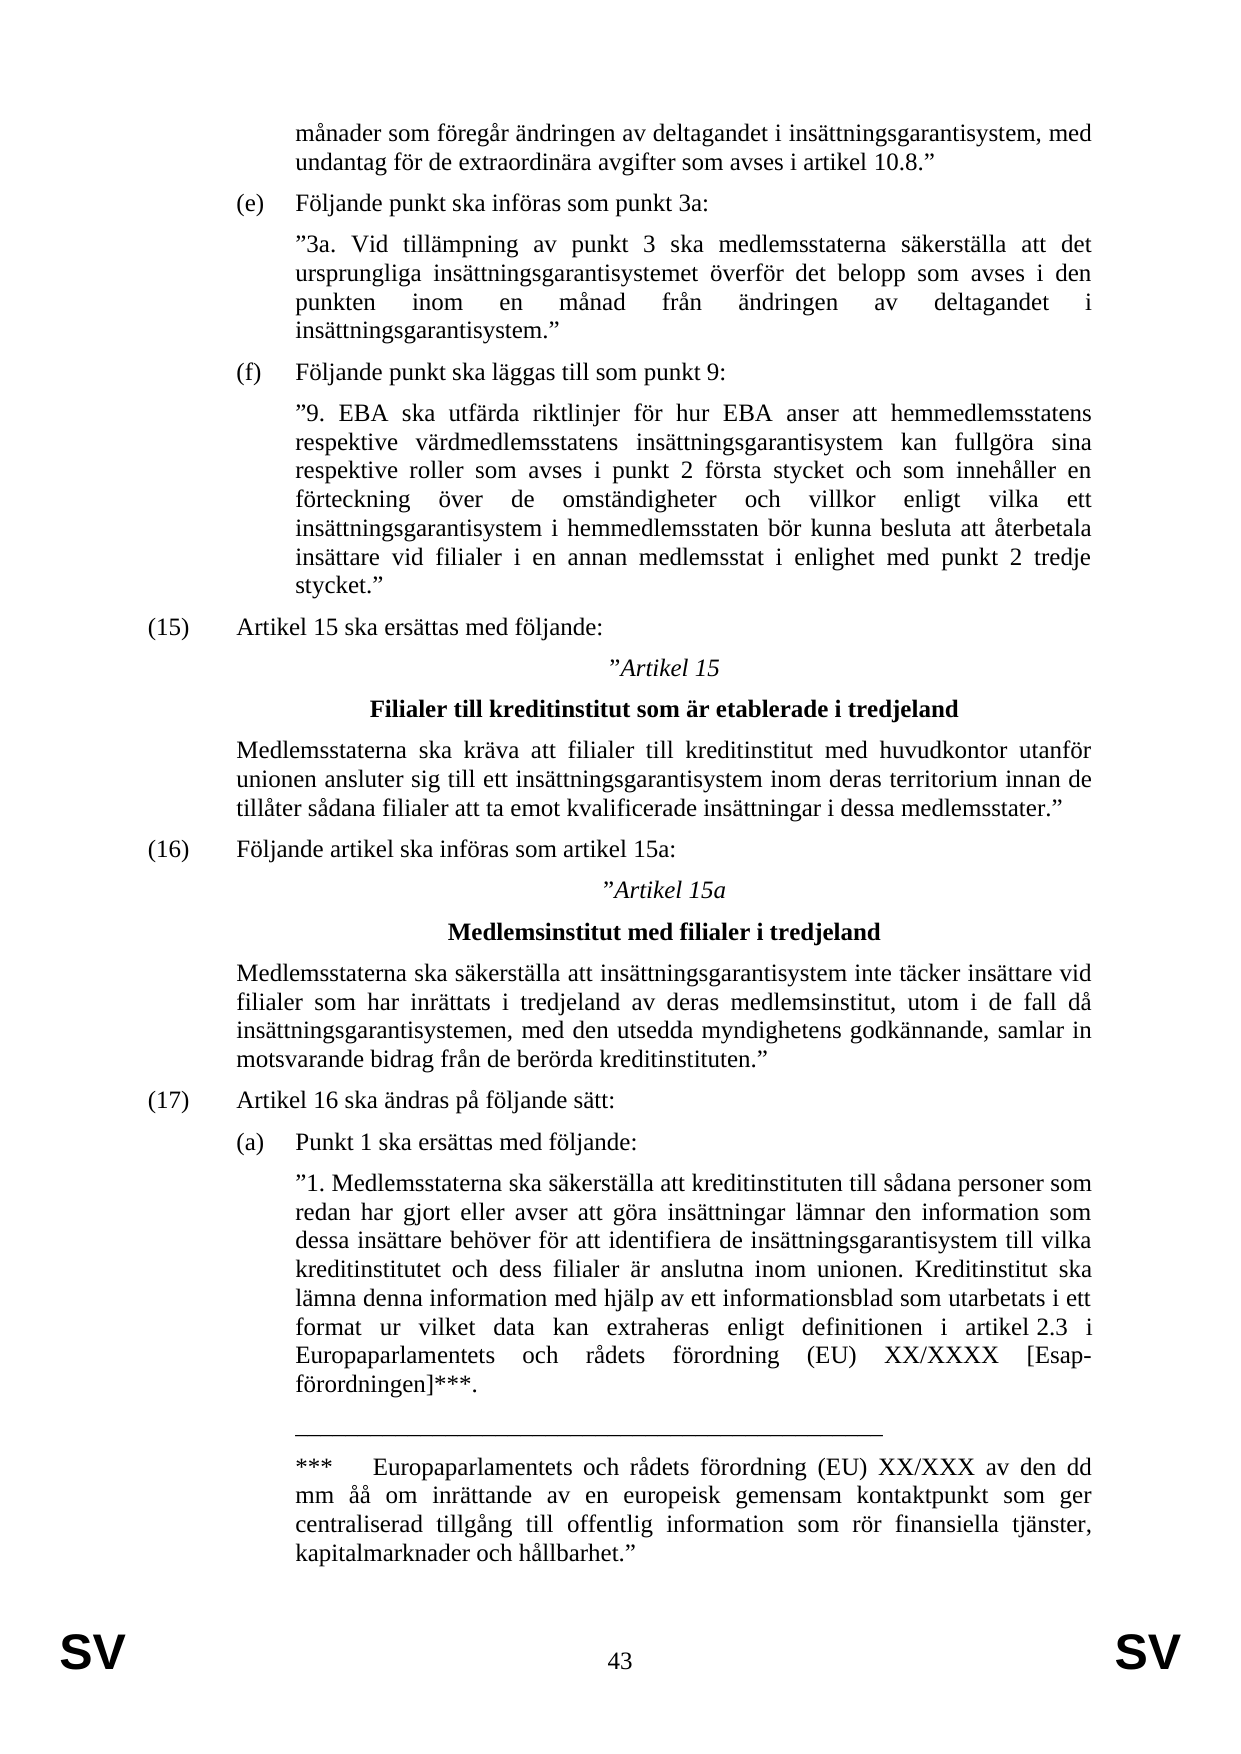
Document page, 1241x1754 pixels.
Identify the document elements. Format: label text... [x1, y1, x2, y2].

text Medlemsinstitut med filialer i tredjeland [236, 917, 1093, 946]
text ”1. Medlemsstaterna ska säkerställa att kreditinstituten till sådana personer som redan har gjort eller avser att göra insättningar lämnar den information som dessa insättare behöver för att identifiera de insättningsgarantisystem till vilka kreditinstitutet och dess filialer är anslutna inom unionen. Kreditinstitut ska lämna denna information med hjälp av ett informationsblad som utarbetats i ett format ur vilket data kan extraheras enligt definitionen i artikel 2.3 i Europaparlamentets och rådets förordning (EU) XX/XXXX [Esap-förordningen]***. [295, 1168, 1093, 1398]
text ”Artikel 15a [236, 876, 1093, 904]
text Medlemsstaterna ska kräva att filialer till kreditinstitut med huvudkontor utanför unionen ansluter sig till ett insättningsgarantisystem inom deras territorium innan de tillåter sådana filialer att ta emot kvalificerade insättningar i dessa medlemsstater.” [236, 736, 1093, 822]
text (15) Artikel 15 ska ersättas med följande: [148, 612, 1093, 641]
text Medlemsstaterna ska säkerställa att insättningsgarantisystem inte täcker insättare vid filialer som har inrättats i tredjeland av deras medlemsinstitut, utom i de fall då insättningsgarantisystemen, med den utsedda myndighetens godkännande, samlar in motsvarande bidrag från de berörda kreditinstituten.” [236, 958, 1093, 1073]
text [295, 118, 1093, 176]
text (a) Punkt 1 ska ersättas med följande: [236, 1127, 1093, 1156]
text (e) Följande punkt ska införas som punkt 3a: [236, 188, 1093, 217]
text (16) Följande artikel ska införas som artikel 15a: [148, 834, 1093, 863]
text (17) Artikel 16 ska ändras på följande sätt: [148, 1086, 1093, 1114]
text *** Europaparlamentets och rådets förordning (EU) XX/XXX av den dd mm åå om inrättande av en europeisk gemensam kontaktpunkt som ger centraliserad tillgång till offentlig information som rör finansiella tjänster, kapitalmarknader och hållbarhet.” [295, 1452, 1093, 1567]
text (f) Följande punkt ska läggas till som punkt 9: [236, 357, 1093, 386]
text ”Artikel 15 [236, 653, 1093, 682]
text ”9. EBA ska utfärda riktlinjer för hur EBA anser att hemmedlemsstatens respektive värdmedlemsstatens insättningsgarantisystem kan fullgöra sina respektive roller som avses i punkt 2 första stycket och som innehåller en förteckning över de omständigheter och villkor enligt vilka ett insättningsgarantisystem i hemmedlemsstaten bör kunna besluta att återbetala insättare vid filialer i en annan medlemsstat i enlighet med punkt 2 tredje stycket.” [295, 398, 1093, 599]
text ”3a. Vid tillämpning av punkt 3 ska medlemsstaterna säkerställa att det ursprungliga insättningsgarantisystemet överför det belopp som avses i den punkten inom en månad från ändringen av deltagandet i insättningsgarantisystem.” [295, 229, 1093, 344]
text Filialer till kreditinstitut som är etablerade i tredjeland [236, 694, 1093, 723]
text _______________________________________________ [295, 1411, 1093, 1439]
